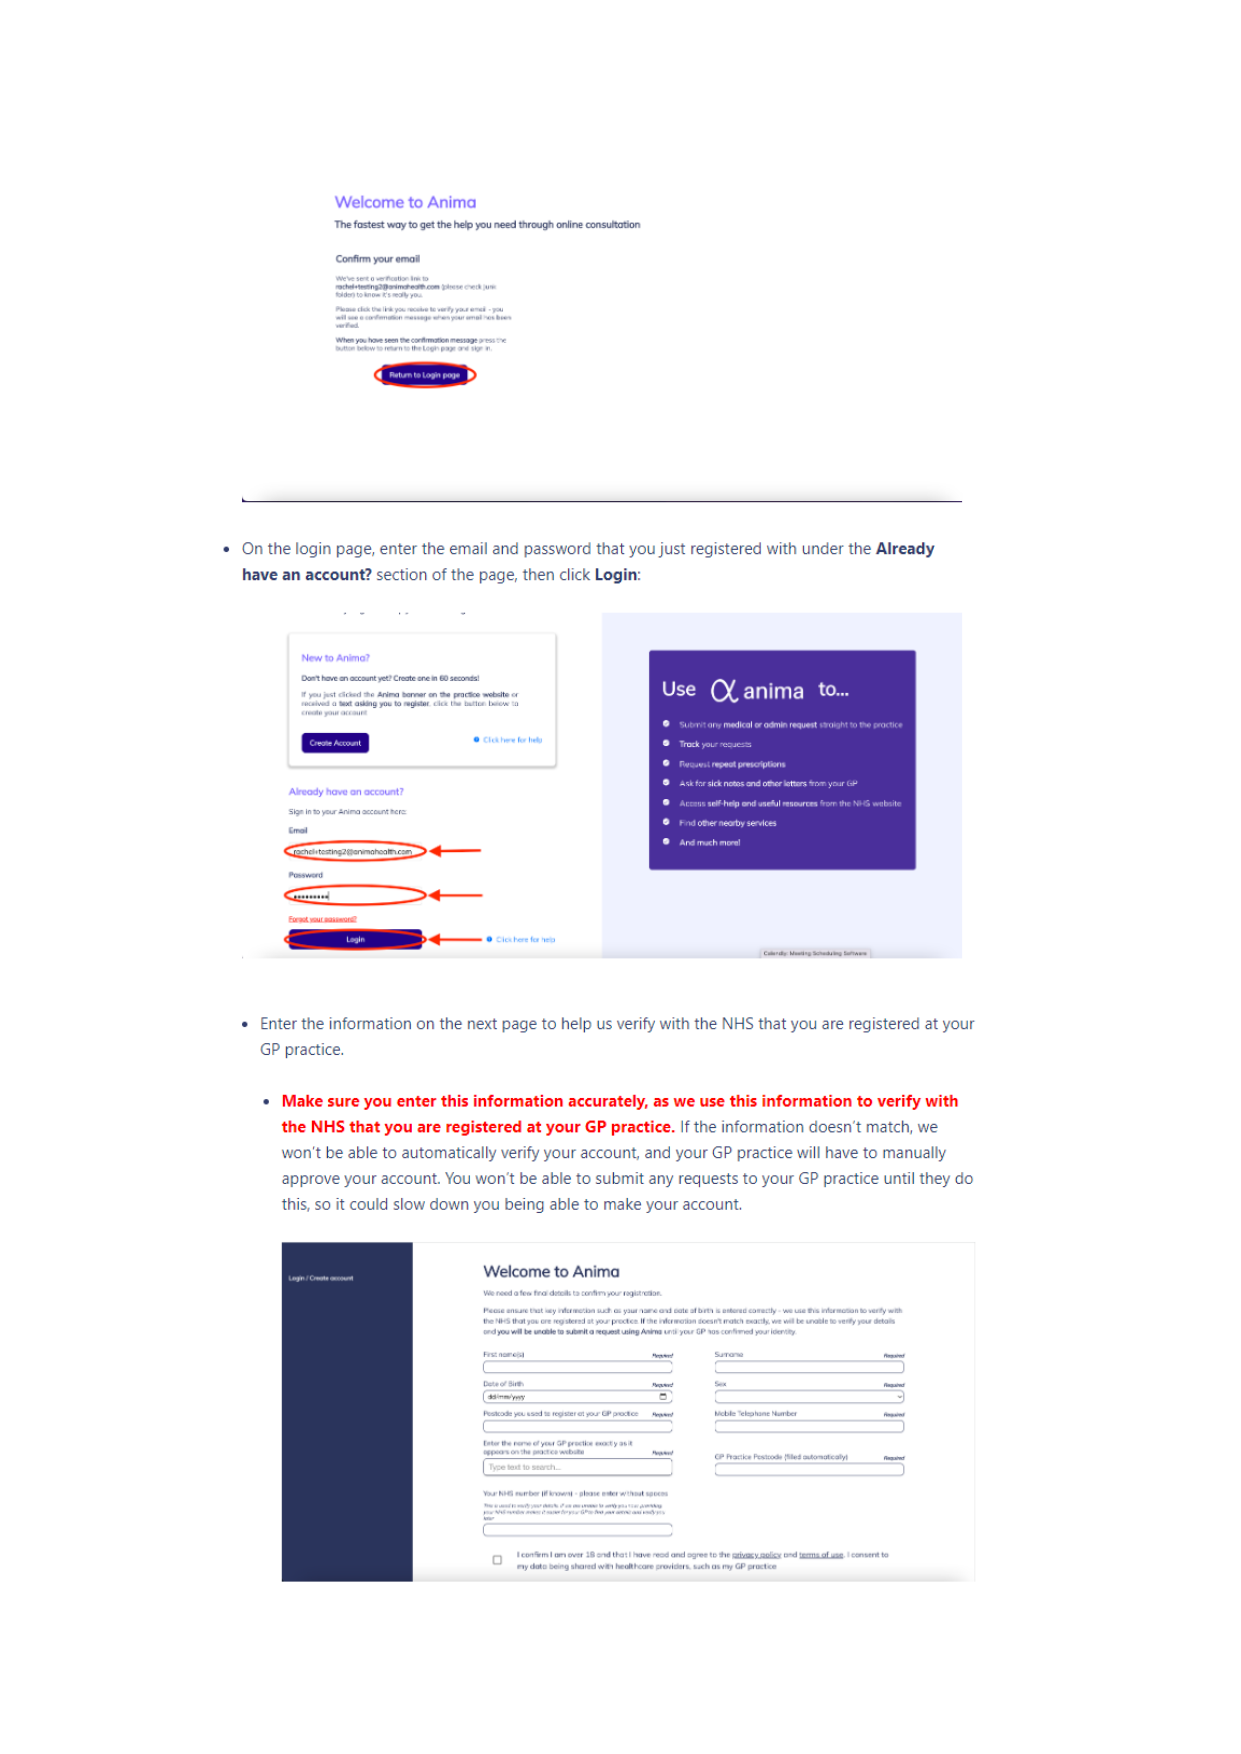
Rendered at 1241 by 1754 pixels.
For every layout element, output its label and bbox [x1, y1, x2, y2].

picture [215, 150, 1025, 979]
picture [227, 997, 1013, 1601]
